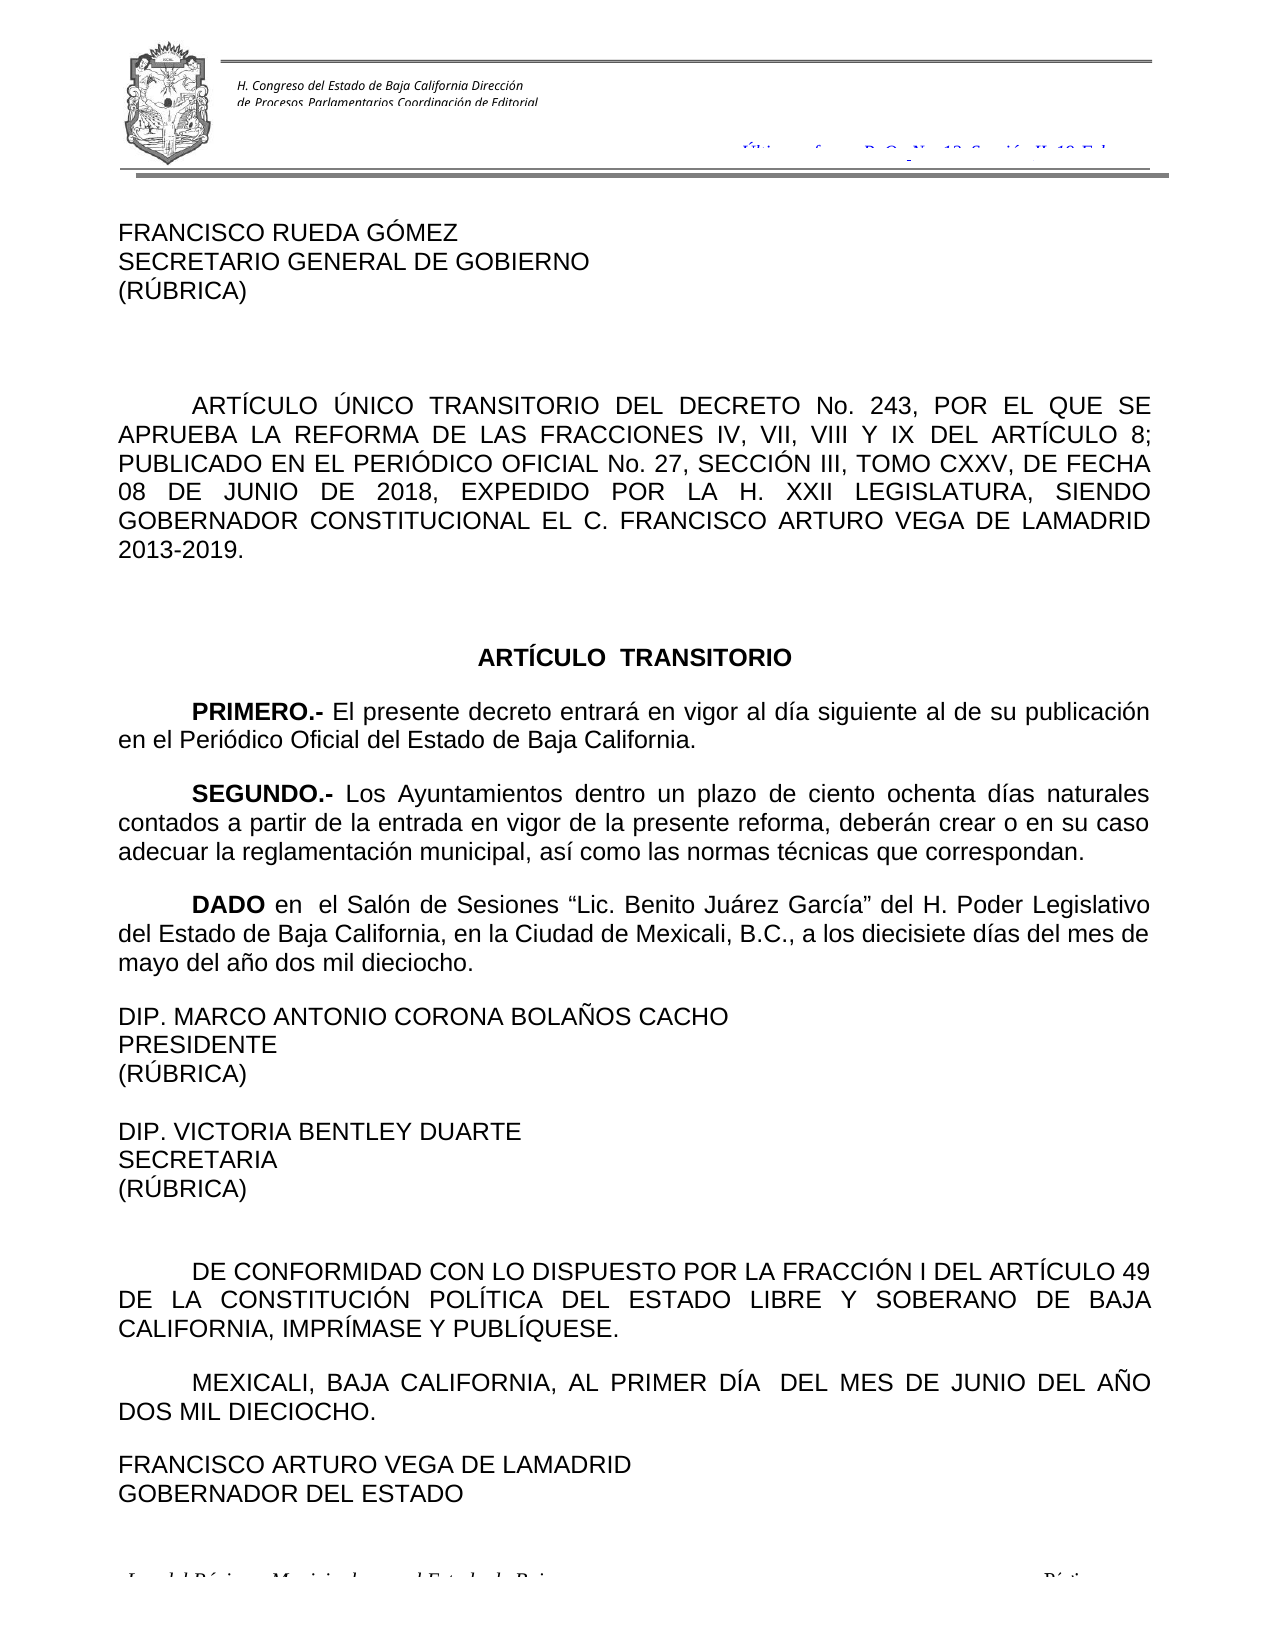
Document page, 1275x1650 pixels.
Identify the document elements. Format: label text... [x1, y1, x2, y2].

text FRANCISCO RUEDA GÓMEZ SECRETARIO GENERAL DE GOBIERNO (RÚBRICA) [118, 218, 591, 305]
text FRANCISCO ARTURO VEGA DE LAMADRID GOBERNADOR DEL ESTADO [118, 1450, 633, 1508]
text ARTÍCULO TRANSITORIO [283, 643, 986, 672]
text DADO en el Salón de Sesiones “Lic. Benito Juárez García” del H. Poder Legislativo del Estado de Baja California, en la Ciudad de Mexicali, B.C., a los diecisiete días del mes de mayo del año dos mil dieciocho. [118, 891, 1152, 977]
text (RÚBRICA) [118, 1059, 1171, 1088]
picture [123, 40, 214, 166]
text SEGUNDO.- Los Ayuntamientos dentro un plazo de ciento ochenta días naturales contados a partir de la entrada en vigor de la presente reforma, deberán crear o en su caso adecuar la reglamentación municipal, así como las normas técnicas que correspondan. [118, 779, 1151, 865]
text MEXICALI, BAJA CALIFORNIA, AL PRIMER DÍA DEL MES DE JUNIO DEL AÑO DOS MIL DIECIOCHO. [118, 1368, 1152, 1425]
text PRIMERO.- El presente decreto entrará en vigor al día siguiente al de su publicación en el Periódico Oficial del Estado de Baja California. [118, 697, 1152, 754]
text DE CONFORMIDAD CON LO DISPUESTO POR LA FRACCIÓN I DEL ARTÍCULO 49 DE LA CONSTITUCIÓN POLÍTICA DEL ESTADO LIBRE Y SOBERANO DE BAJA CALIFORNIA, IMPRÍMASE Y PUBLÍQUESE. [118, 1257, 1152, 1343]
text DIP. VICTORIA BENTLEY DUARTE SECRETARIA [118, 1117, 523, 1174]
text (RÚBRICA) [118, 1174, 1171, 1203]
text ARTÍCULO ÚNICO TRANSITORIO DEL DECRETO No. 243, POR EL QUE SE APRUEBA LA REFORMA DE LAS FRACCIONES IV, VII, VIII Y IX DEL ARTÍCULO 8; PUBLICADO EN EL PERIÓDICO OFICIAL No. 27, SECCIÓN III, TOMO CXXV, DE FECHA 08 DE JUNIO DE 2018, EXPEDIDO POR LA H. XXII LEGISLATURA, SIENDO GOBERNADOR CONSTITUCIONAL EL C. FRANCISCO ARTURO VEGA DE LAMADRID 2013-2019. [118, 391, 1152, 564]
text DIP. MARCO ANTONIO CORONA BOLAÑOS CACHO PRESIDENTE [118, 1001, 730, 1059]
